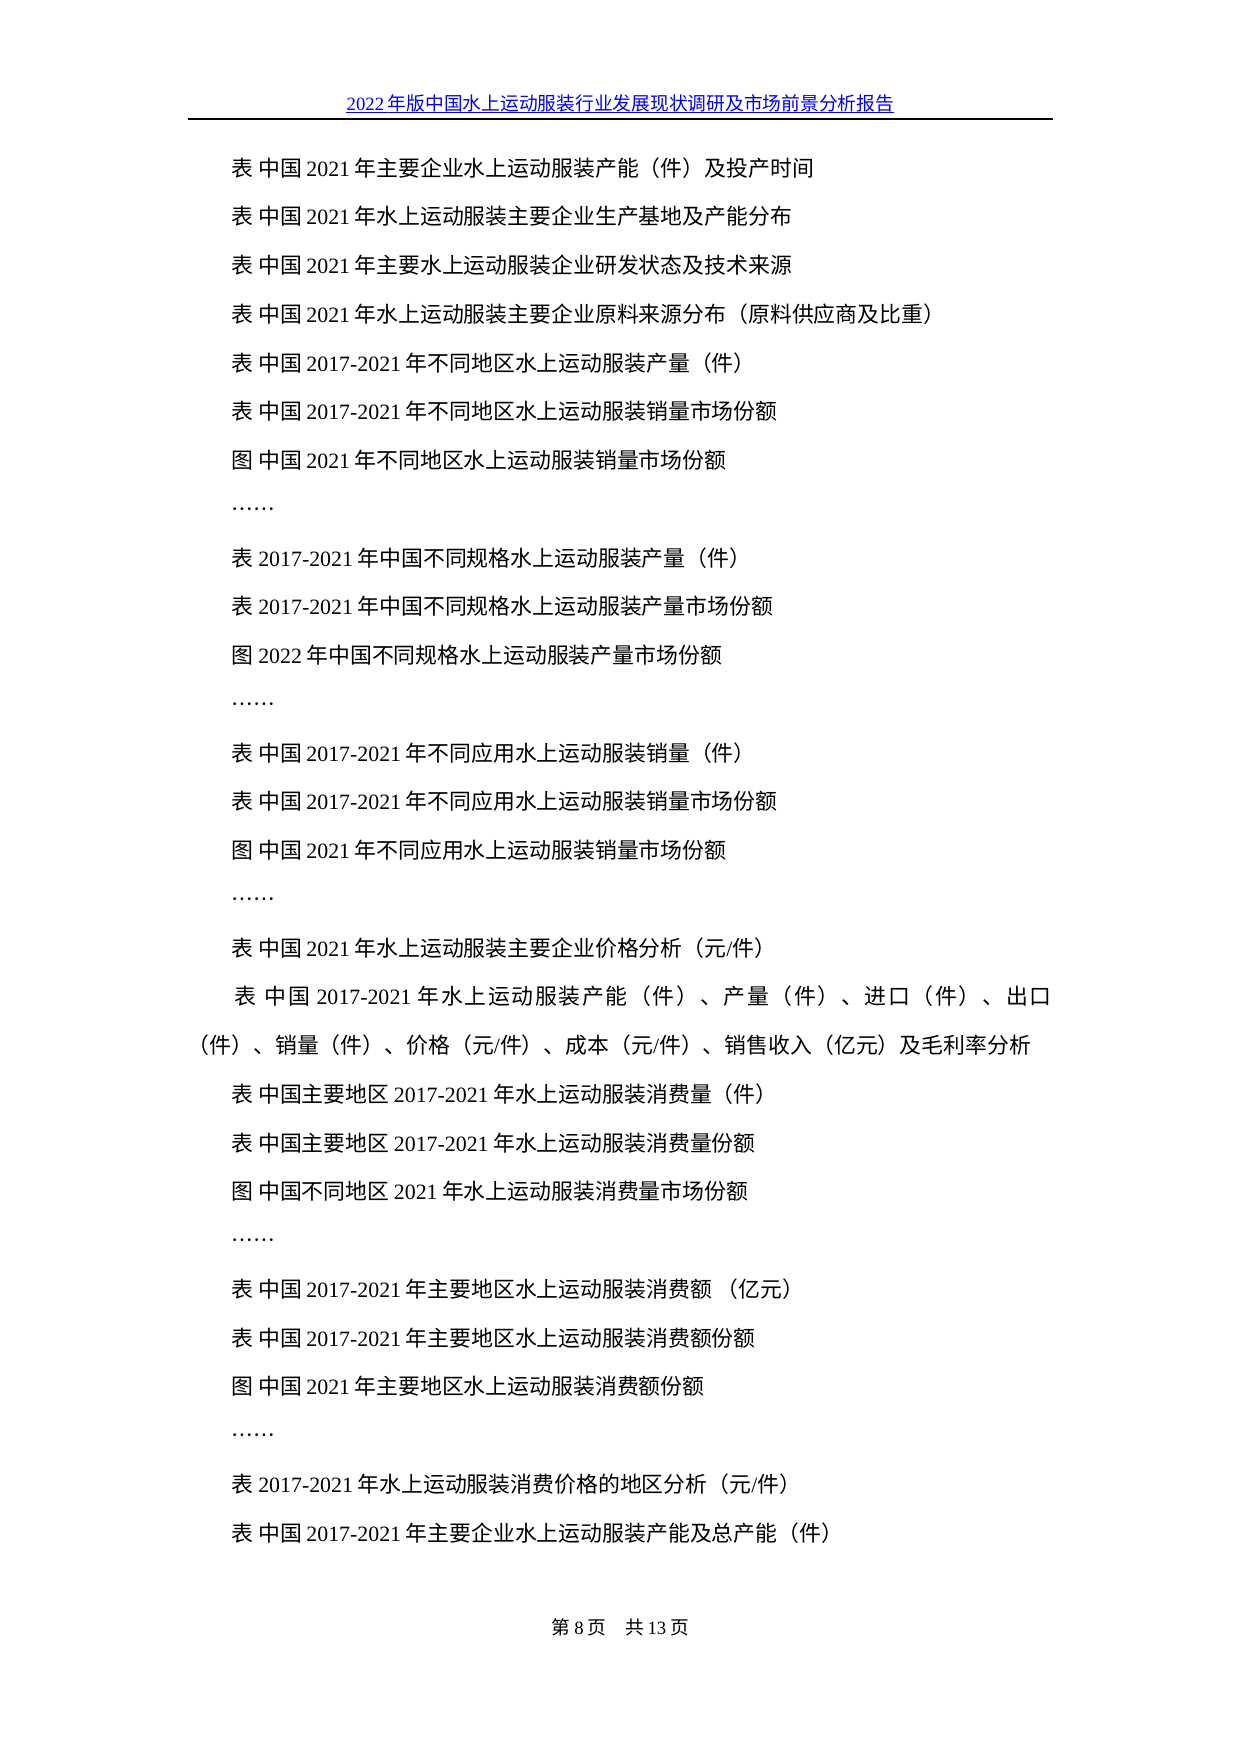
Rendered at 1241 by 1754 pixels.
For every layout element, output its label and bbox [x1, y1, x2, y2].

text [187, 150, 1053, 1548]
